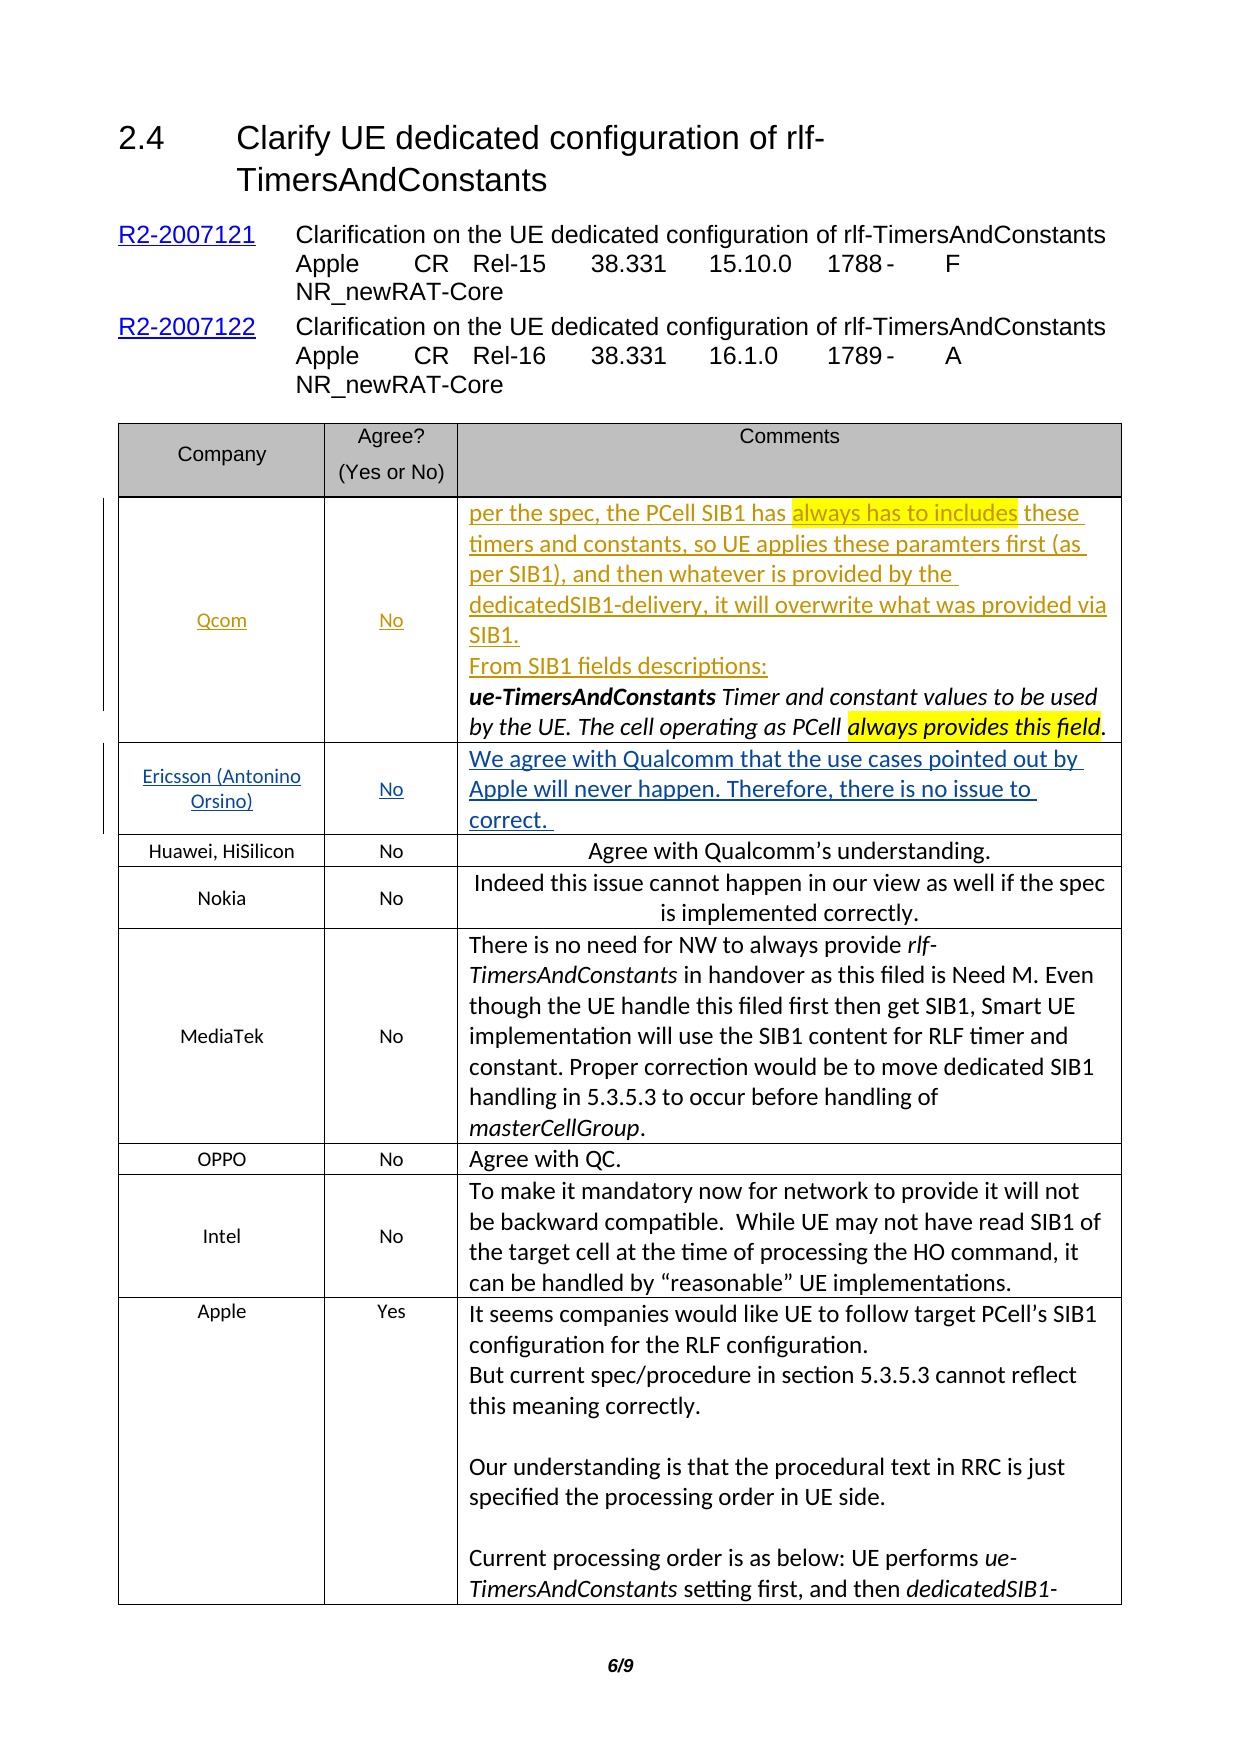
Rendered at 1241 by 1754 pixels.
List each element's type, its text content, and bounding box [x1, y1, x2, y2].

table_cell [119, 498, 324, 742]
table_cell [325, 498, 457, 742]
table_cell Huawei, HiSilicon [119, 835, 324, 866]
table_header Agree? (Yes or No) [325, 424, 457, 496]
table_cell No [325, 1144, 457, 1174]
table_cell ue-TimersAndConstants Timer and constant values to be used by the UE. The cell operating as PCell always provides this field. [458, 498, 1121, 742]
table_cell Intel [119, 1175, 324, 1297]
table_cell No [325, 835, 457, 866]
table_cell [458, 1298, 1121, 1603]
table_cell No [325, 929, 457, 1143]
table_header Company [119, 424, 324, 496]
table_cell Apple [119, 1298, 324, 1603]
table_cell [458, 743, 1121, 834]
table_cell Agree with Qualcomm’s understanding. [458, 835, 1121, 866]
title R2-2007122 Clarification on the UE dedicated configuration of rlf-TimersAndConstants Apple CR Rel-16 38.331 16.1.0 1789 - A NR_newRAT-Core [118, 312, 1122, 398]
table_cell No [325, 867, 457, 928]
table_header Comments [458, 424, 1121, 496]
table_cell Yes [325, 1298, 457, 1603]
title R2-2007121 Clarification on the UE dedicated configuration of rlf-TimersAndConstants Apple CR Rel-15 38.331 15.10.0 1788 - F NR_newRAT-Core [118, 220, 1122, 306]
table_cell Nokia [119, 867, 324, 928]
table_cell Agree with QC. [458, 1144, 1121, 1174]
table_cell To make it mandatory now for network to provide it will not be backward compatible. While UE may not have read SIB1 of the target cell at the time of processing the HO command, it can be handled by “reasonable” UE implementations. [458, 1175, 1121, 1297]
subtitle 2.4 Clarify UE dedicated configuration of rlf-TimersAndConstants [118, 118, 1122, 198]
table_cell OPPO [119, 1144, 324, 1174]
table_cell [325, 743, 457, 834]
table_cell No [325, 1175, 457, 1297]
table_cell Indeed this issue cannot happen in our view as well if the spec is implemented correctly. [458, 867, 1121, 928]
table_cell There is no need for NW to always provide rlf-TimersAndConstants in handover as this filed is Need M. Even though the UE handle this filed first then get SIB1, Smart UE implementation will use the SIB1 content for RLF timer and constant. Proper correction would be to move dedicated SIB1 handling in 5.3.5.3 to occur before handling of masterCellGroup. [458, 929, 1121, 1143]
table_cell [119, 743, 324, 834]
table_cell MediaTek [119, 929, 324, 1143]
